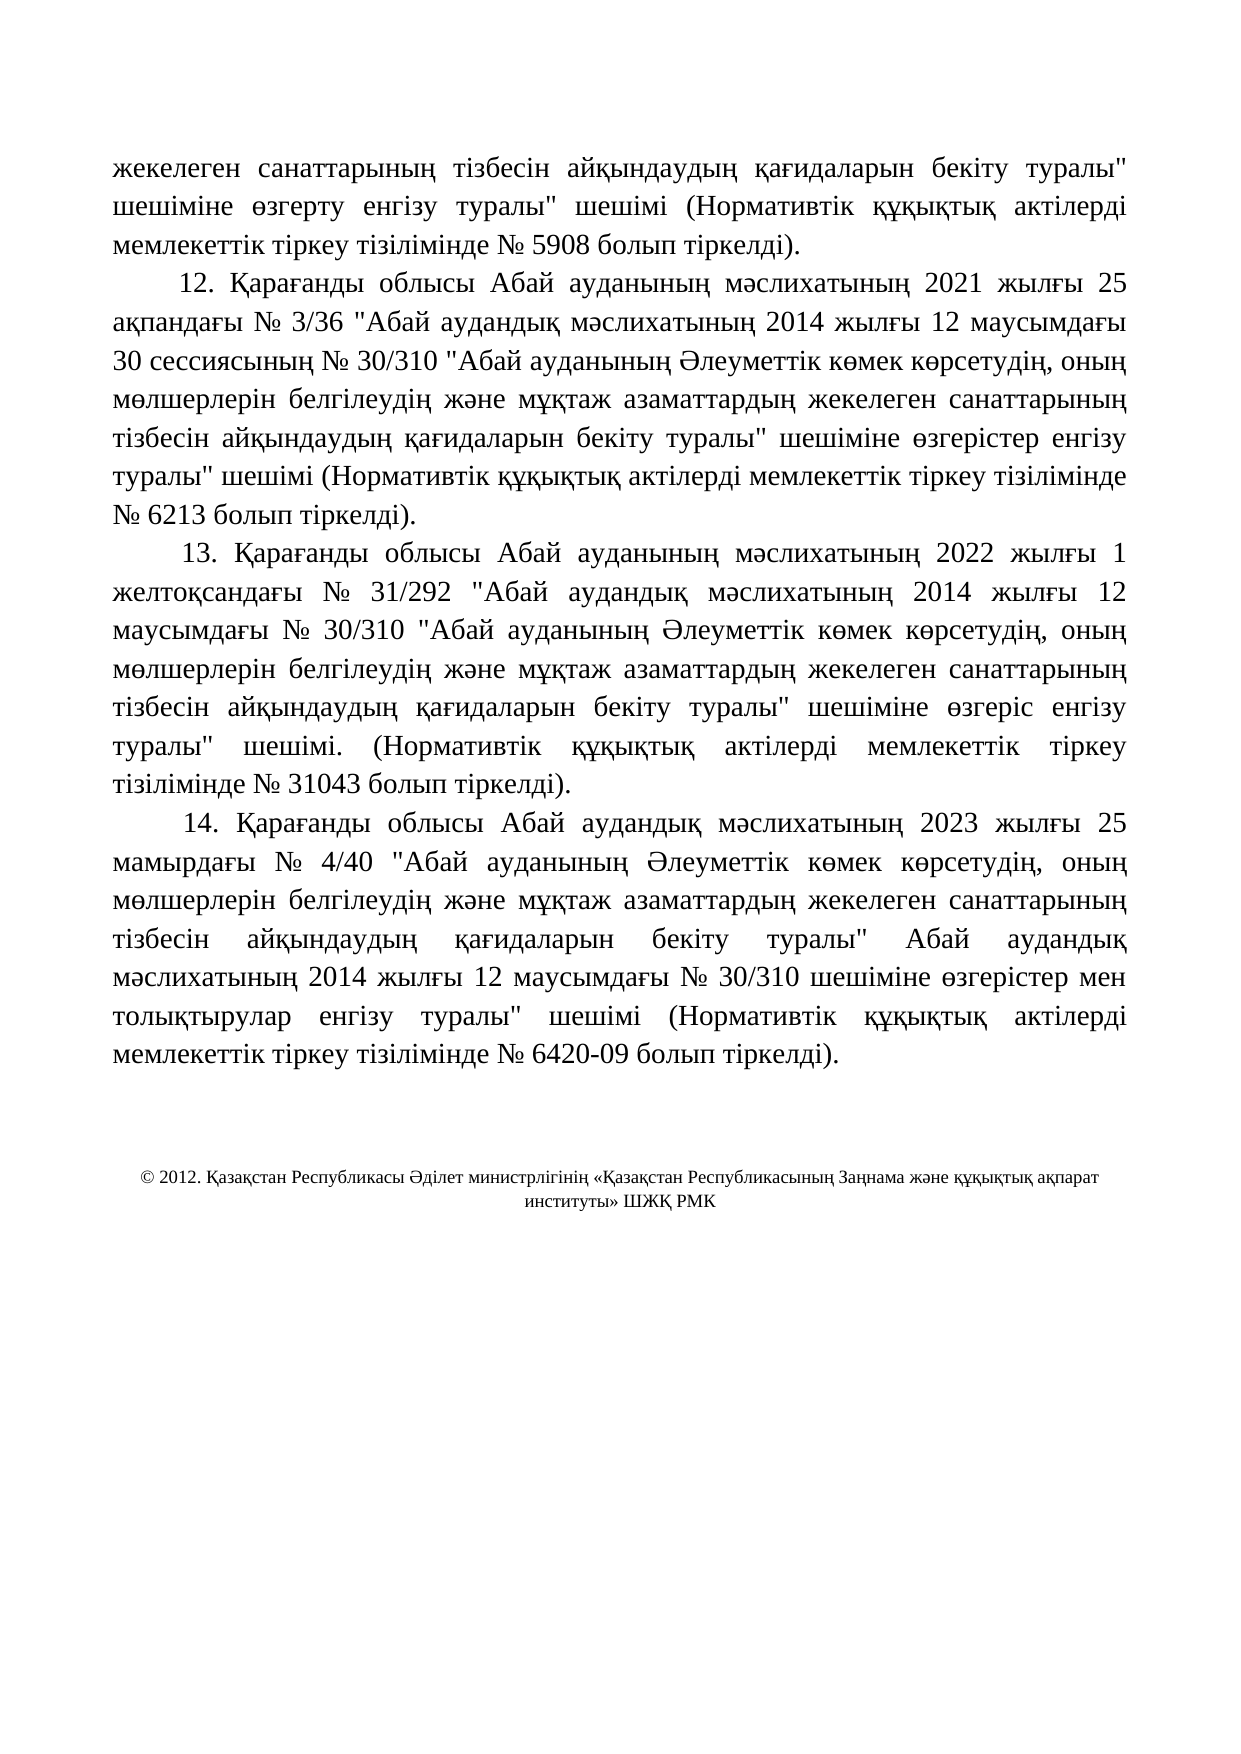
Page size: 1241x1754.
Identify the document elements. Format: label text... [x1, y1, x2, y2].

text 13. Қарағанды облысы Абай ауданының мәслихатының 2022 жылғы 1 желтоқсандағы № 31/292 "Абай аудандық мәслихатының 2014 жылғы 12 маусымдағы № 30/310 "Абай ауданының Әлеуметтік көмек көрсетудің, оның мөлшерлерін белгілеудің және мұқтаж азаматтардың жекелеген санаттарының тізбесін айқындаудың қағидаларын бекіту туралы" шешіміне өзгеріс енгізу туралы" шешімі. (Нормативтік құқықтық актілерді мемлекеттік тіркеу тізілімінде № 31043 болып тіркелді). [112, 535, 1128, 800]
text © 2012. Қазақстан Республикасы Әділет министрлігінің «Қазақстан Республикасының Заңнама және құқықтық ақпарат институты» ШЖҚ РМК [112, 1166, 1128, 1212]
text 12. Қарағанды облысы Абай ауданының мәслихатының 2021 жылғы 25 ақпандағы № 3/36 "Абай аудандық мәслихатының 2014 жылғы 12 маусымдағы 30 сессиясының № 30/310 "Абай ауданының Әлеуметтік көмек көрсетудің, оның мөлшерлерін белгілеудің және мұқтаж азаматтардың жекелеген санаттарының тізбесін айқындаудың қағидаларын бекіту туралы" шешіміне өзгерістер енгізу туралы" шешімі (Нормативтік құқықтық актілерді мемлекеттік тіркеу тізілімінде № 6213 болып тіркелді). [112, 266, 1128, 530]
text 14. Қарағанды облысы Абай аудандық мәслихатының 2023 жылғы 25 мамырдағы № 4/40 "Абай ауданының Әлеуметтік көмек көрсетудің, оның мөлшерлерін белгілеудің және мұқтаж азаматтардың жекелеген санаттарының тізбесін айқындаудың қағидаларын бекіту туралы" Абай аудандық мәслихатының 2014 жылғы 12 маусымдағы № 30/310 шешіміне өзгерістер мен толықтырулар енгізу туралы" шешімі (Нормативтік құқықтық актілерді мемлекеттік тіркеу тізілімінде № 6420-09 болып тіркелді). [112, 805, 1128, 1070]
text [112, 150, 1128, 261]
